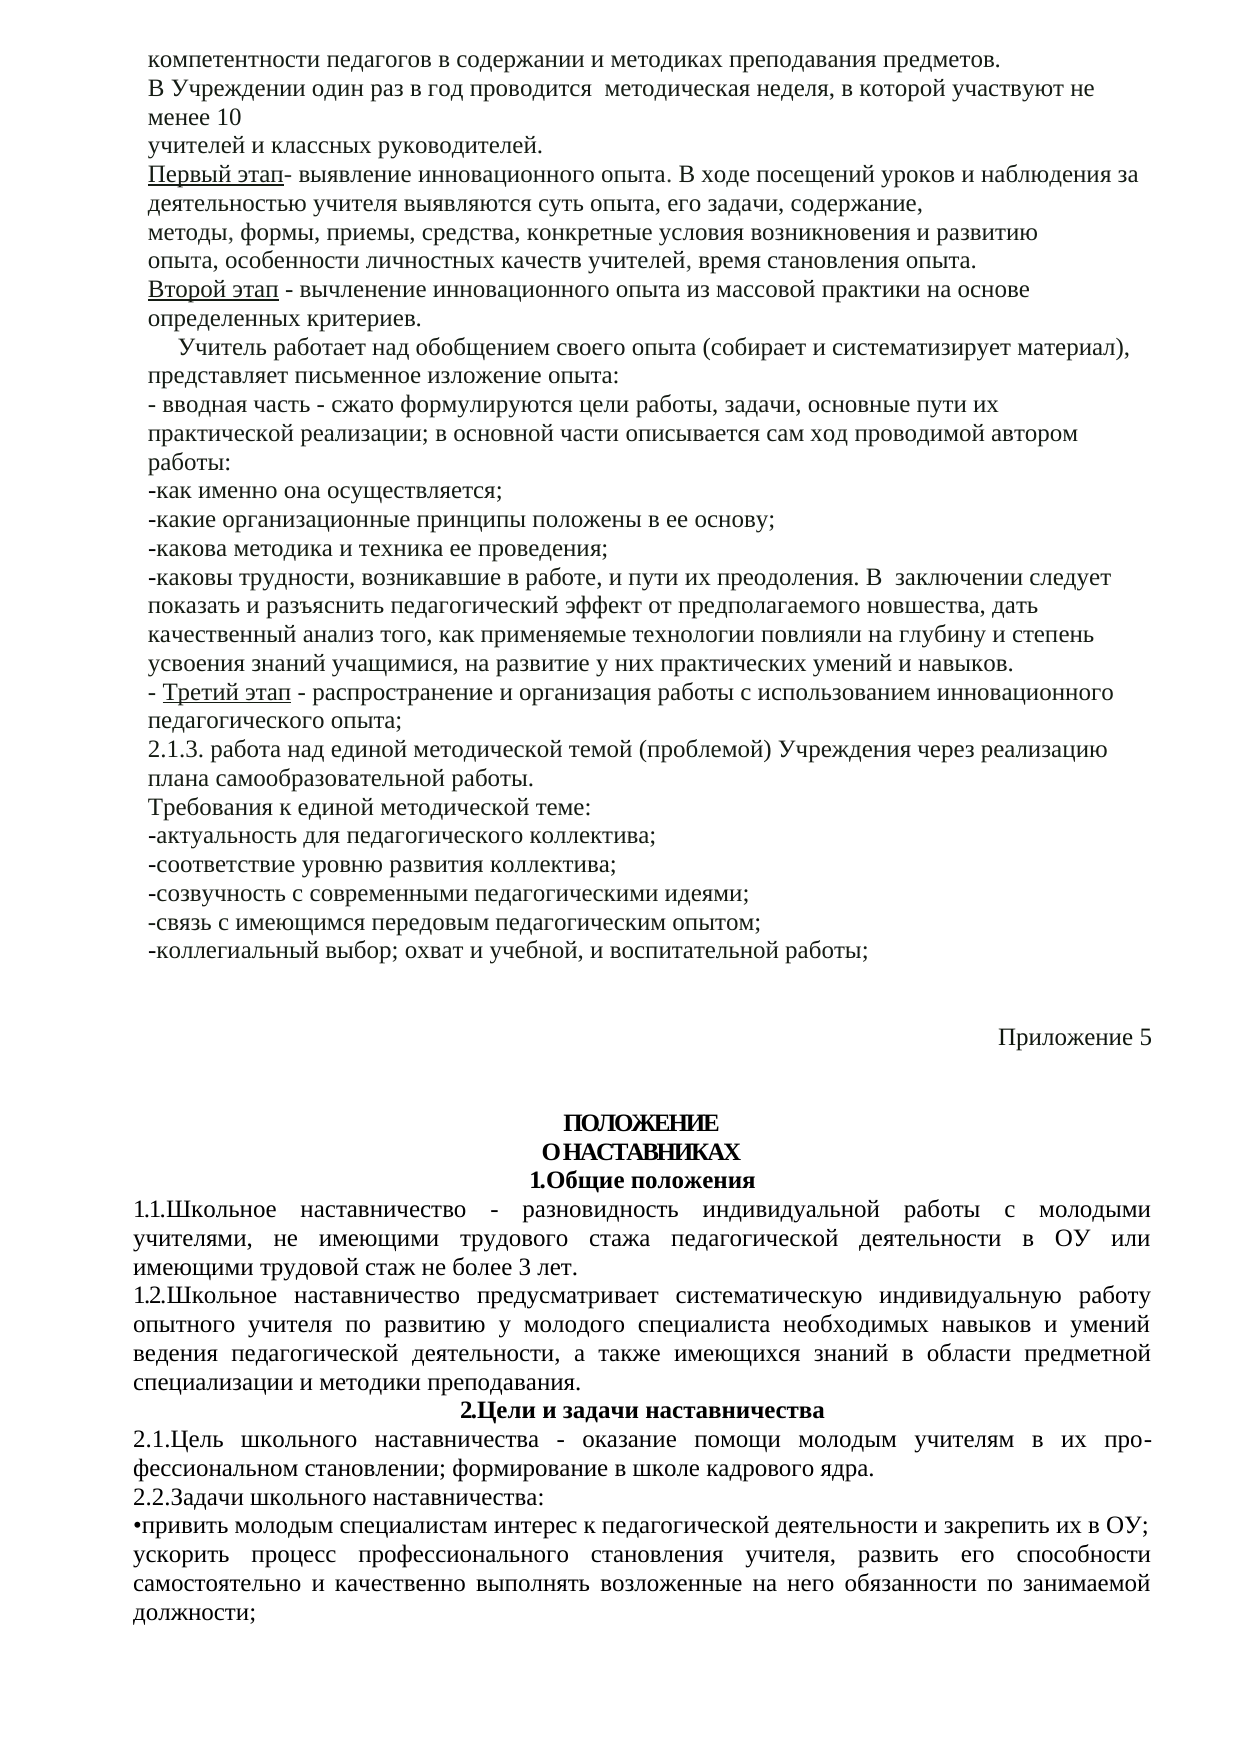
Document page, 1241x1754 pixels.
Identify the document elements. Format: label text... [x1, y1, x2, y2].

text Приложение 5 [148, 1022, 1152, 1051]
text ПОЛОЖЕНИЕ [133, 1108, 1152, 1137]
text 2.1.3. работа над единой методической темой (проблемой) Учреждения через реализацию плана самообразовательной работы. [148, 734, 1152, 792]
text 1.Общие положения [133, 1166, 1152, 1194]
text •привить молодым специалистам интерес к педагогической деятельности и закрепить их в ОУ; [133, 1511, 1152, 1539]
text Второй этап - вычленение инновационного опыта из массовой практики на основе определенных критериев. [148, 274, 1152, 332]
text О НАСТАВНИКАХ [133, 1137, 1152, 1166]
text -актуальность для педагогического коллектива; [148, 821, 1152, 849]
text 1.1.Школьное наставничество - разновидность индивидуальной работы с молодыми учителями, не имеющими трудового стажа педагогической деятельности в ОУ или имеющими трудовой стаж не более 3 лет. [133, 1194, 1152, 1281]
text 2.Цели и задачи наставничества [133, 1396, 1152, 1424]
text -какие организационные принципы положены в ее основу; [148, 504, 1152, 533]
text 1.2.Школьное наставничество предусматривает систематическую индивидуальную работу опытного учителя по развитию у молодого специалиста необходимых навыков и умений ведения педагогической деятельности, а также имеющихся знаний в области предметной специализации и методики преподавания. [133, 1281, 1152, 1396]
text Первый этап- выявление инновационного опыта. В ходе посещений уроков и наблюдения за деятельностью учителя выявляются суть опыта, его задачи, содержание, методы, формы, приемы, средства, конкретные условия возникновения и развитию опыта, особенности личностных качеств учителей, время становления опыта. [148, 159, 1152, 274]
text ускорить процесс профессионального становления учителя, развить его способности самостоятельно и качественно выполнять возложенные на него обязанности по занимаемой должности; [133, 1539, 1152, 1626]
text -какова методика и техника ее проведения; [148, 533, 1152, 562]
text 2.1.Цель школьного наставничества - оказание помощи молодым учителям в их профессиональном становлении; формирование в школе кадрового ядра. [133, 1424, 1152, 1482]
text -соответствие уровню развития коллектива; [148, 849, 1152, 878]
text 2.2.Задачи школьного наставничества: [133, 1482, 1152, 1511]
text -как именно она осуществляется; [148, 476, 1152, 504]
text -каковы трудности, возникавшие в работе, и пути их преодоления. В заключении следует показать и разъяснить педагогический эффект от предполагаемого новшества, дать качественный анализ того, как применяемые технологии повлияли на глубину и степень усвоения знаний учащимися, на развитие у них практических умений и навыков. [148, 562, 1152, 677]
text Учитель работает над обобщением своего опыта (собирает и систематизирует материал), представляет письменное изложение опыта: [148, 332, 1152, 389]
text -созвучность с современными педагогическими идеями; [148, 878, 1152, 907]
text Требования к единой методической теме: [148, 792, 1152, 821]
text - вводная часть - сжато формулируются цели работы, задачи, основные пути их практической реализации; в основной части описывается сам ход проводимой автором работы: [148, 389, 1152, 476]
text В Учреждении один раз в год проводится методическая неделя, в которой участвуют не менее 10 учителей и классных руководителей. [148, 73, 1152, 159]
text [148, 44, 1152, 73]
text -коллегиальный выбор; охват и учебной, и воспитательной работы; [148, 936, 1152, 964]
text -связь с имеющимся передовым педагогическим опытом; [148, 907, 1152, 936]
text - Третий этап - распространение и организация работы с использованием инновационного педагогического опыта; [148, 677, 1152, 734]
